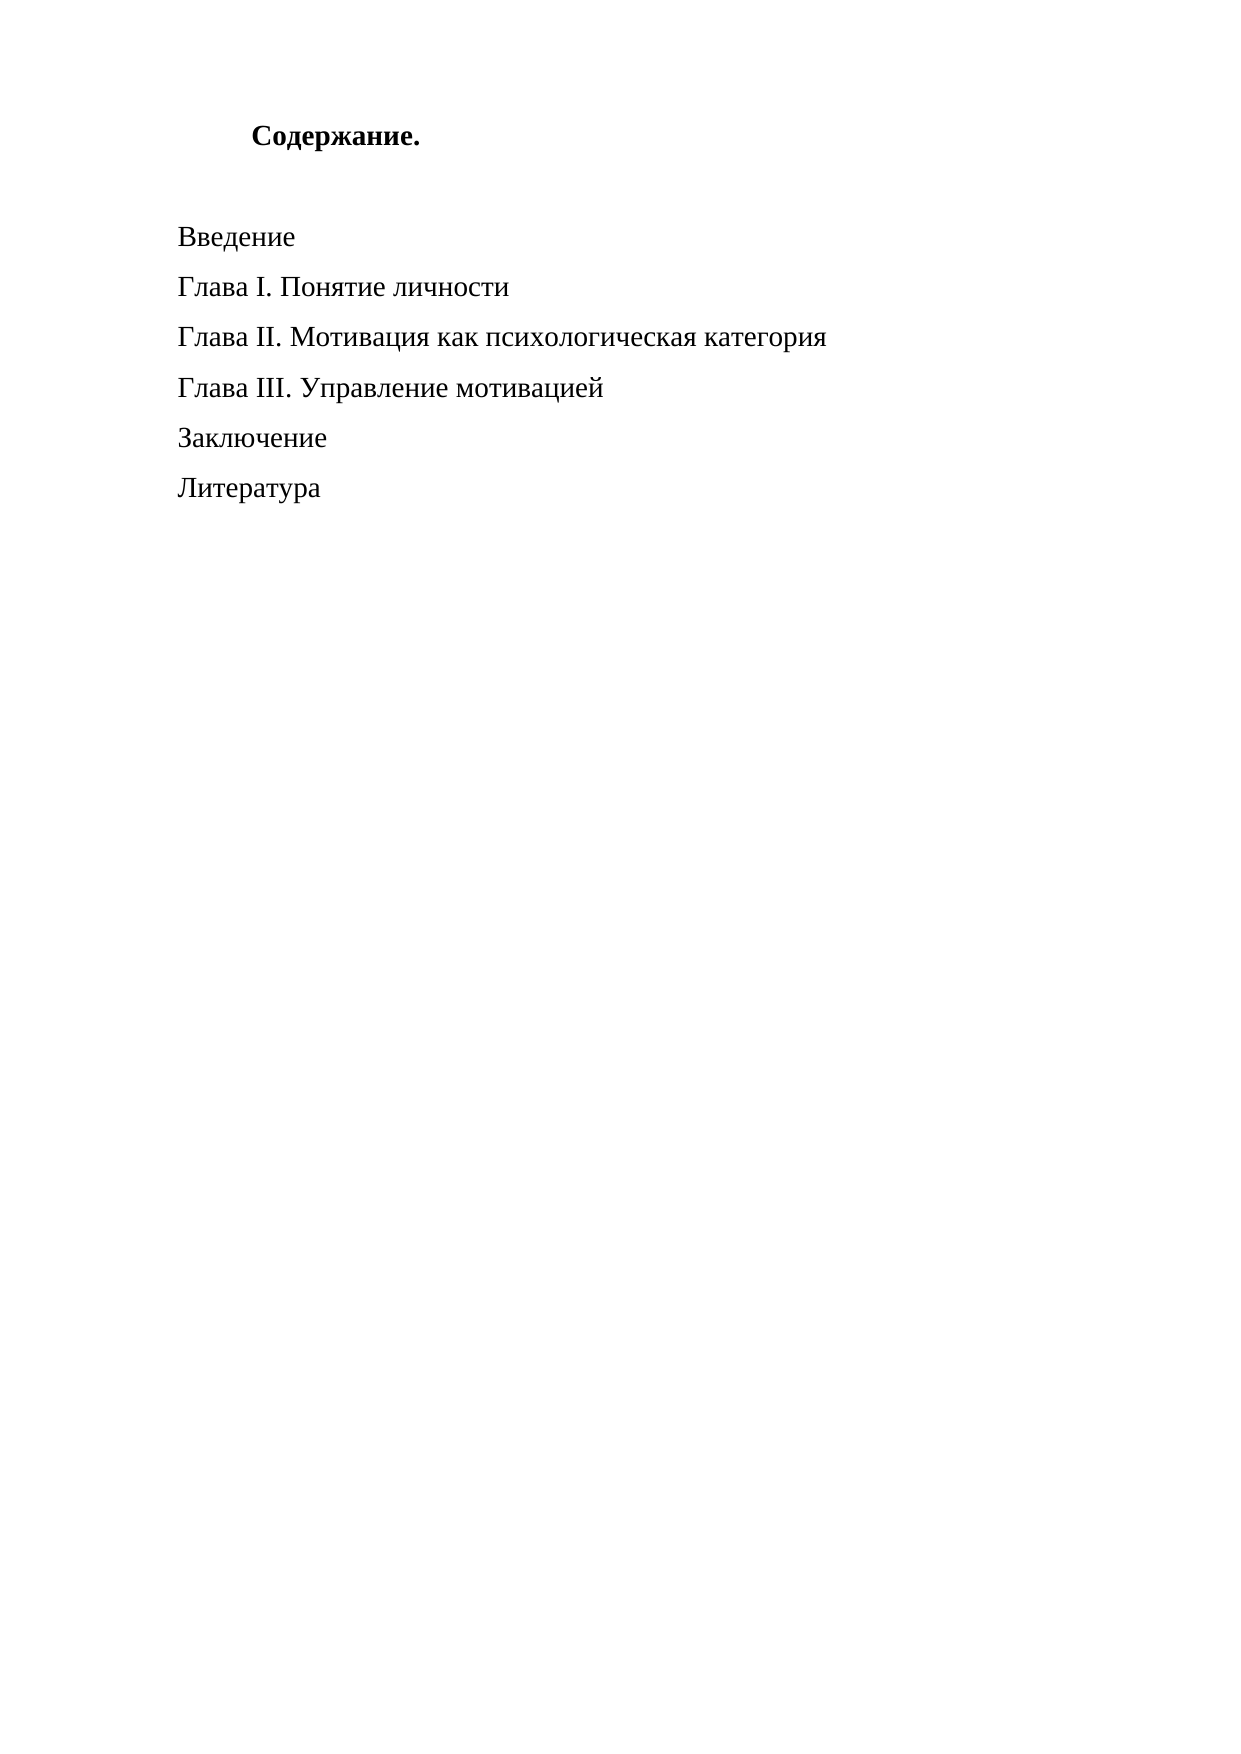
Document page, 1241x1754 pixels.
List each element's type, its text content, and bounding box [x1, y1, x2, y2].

text Глава I. Понятие личности [177, 269, 1152, 303]
text Литература [177, 470, 1152, 504]
text Содержание. [177, 118, 1152, 152]
text Заключение [177, 420, 1152, 453]
text Глава III. Управление мотивацией [177, 370, 1152, 403]
text Введение [177, 219, 1152, 252]
text Глава II. Мотивация как психологическая категория [177, 319, 1152, 353]
